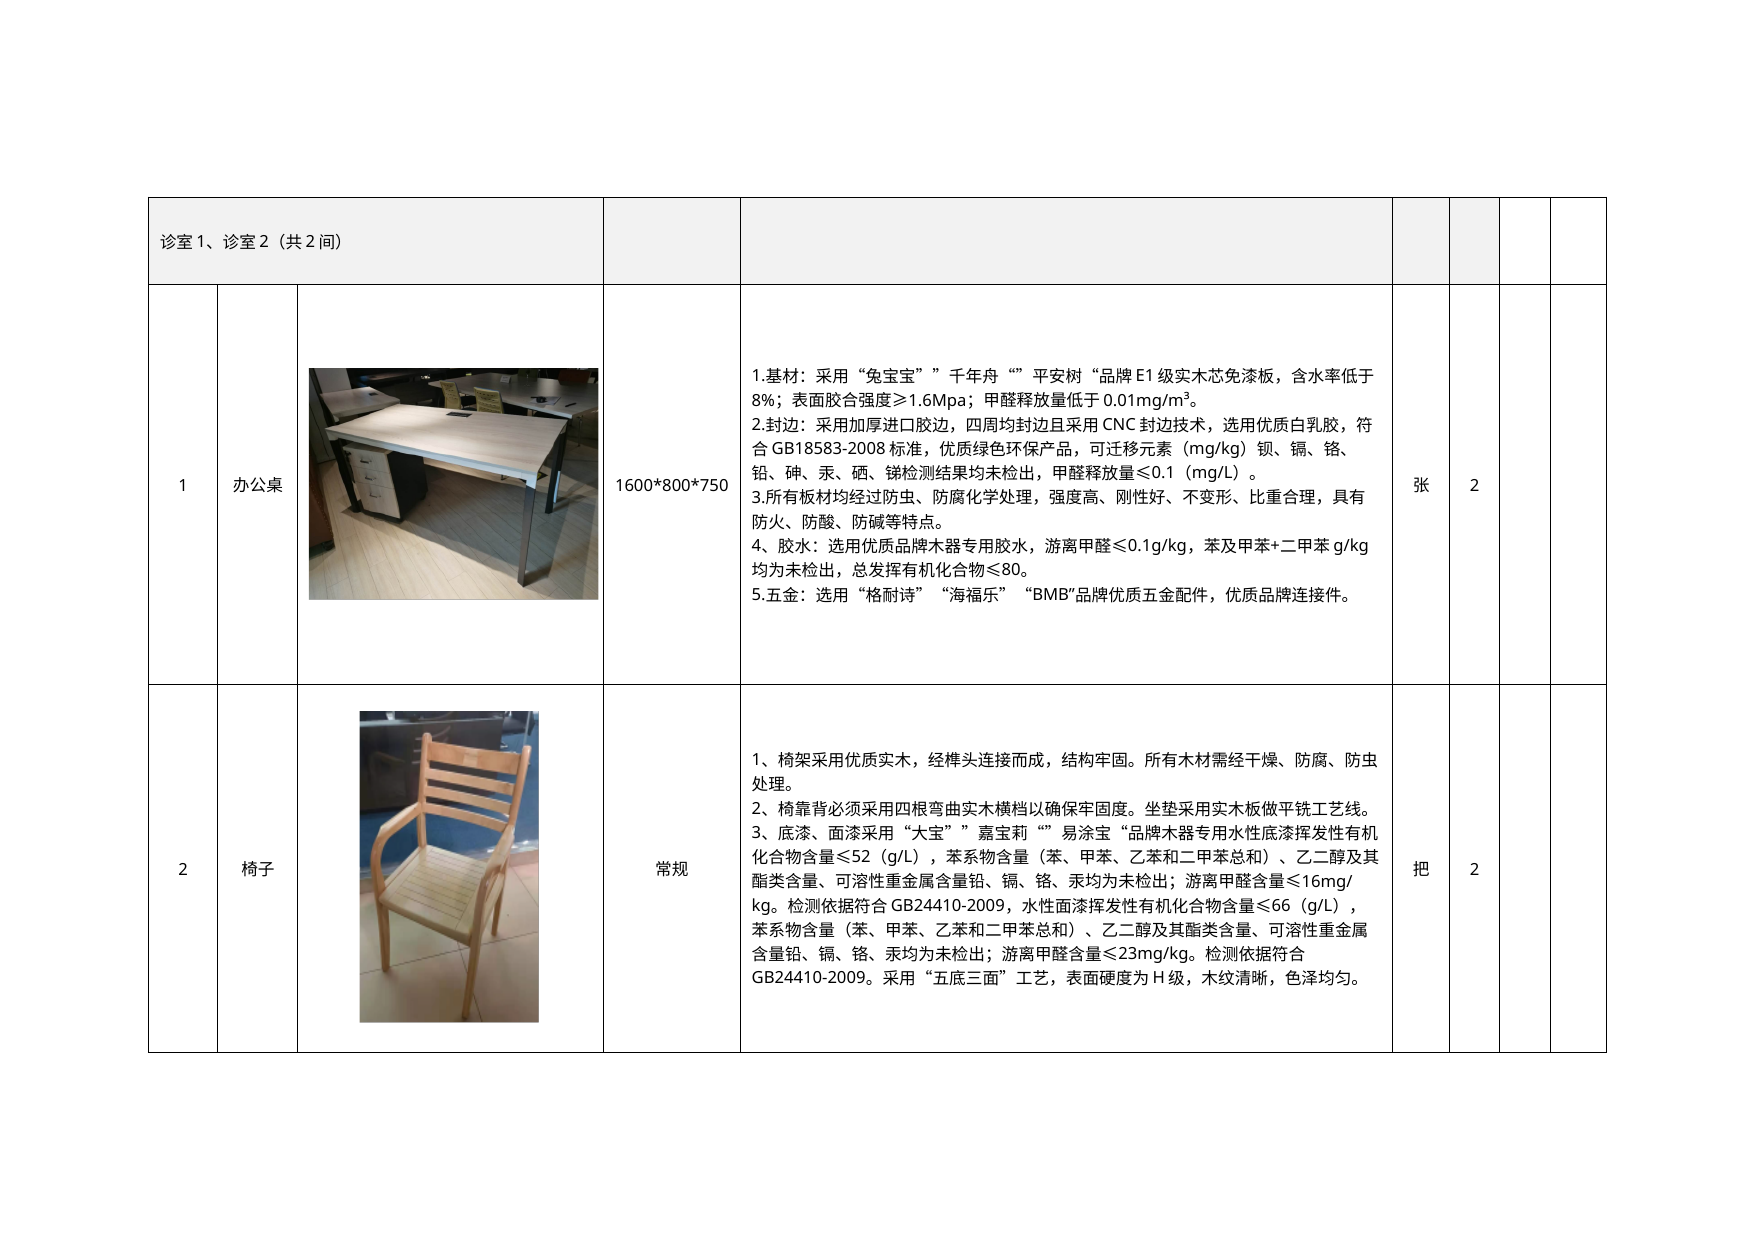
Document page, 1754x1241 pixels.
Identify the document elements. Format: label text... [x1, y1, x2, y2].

table_cell [1500, 198, 1550, 284]
table_cell 2 [1450, 285, 1499, 684]
table_cell 办公桌 [218, 285, 297, 684]
table_cell [1500, 685, 1550, 1052]
table_cell [1551, 685, 1606, 1052]
table_cell [1500, 285, 1550, 684]
table_cell 2 [149, 685, 217, 1052]
table_cell 张 [1393, 285, 1449, 684]
table_cell 常规 [604, 685, 740, 1052]
table_cell 1.基材：采用“兔宝宝””千年舟“”平安树“品牌E1级实木芯免漆板，含水率低于8%；表面胶合强度≥1.6Mpa；甲醛释放量低于0.01mg/m³。 2.封边：采用加厚进口胶边，四周均封边且采用CNC封边技术，选用优质白乳胶，符合GB18583-2008标准，优质绿色环保产品，可迁移元素（mg/kg）钡、镉、铬、铅、砷、汞、硒、锑检测结果均未检出，甲醛释放量≤0.1（mg/L）。 3.所有板材均经过防虫、防腐化学处理，强度高、刚性好、不变形、比重合理，具有防火、防酸、防碱等特点。 4、胶水：选用优质品牌木器专用胶水，游离甲醛≤0.1g/kg，苯及甲苯+二甲苯g/kg均为未检出，总发挥有机化合物≤80。 5.五金：选用“格耐诗”“海福乐”“BMB”品牌优质五金配件，优质品牌连接件。 [741, 285, 1392, 684]
table_cell [1393, 198, 1449, 284]
table_cell [1551, 198, 1606, 284]
table_cell [741, 198, 1392, 284]
table_cell [1450, 198, 1499, 284]
table_cell 2 [1450, 685, 1499, 1052]
table_cell [298, 285, 603, 684]
picture [308, 368, 599, 600]
table_cell 椅子 [218, 685, 297, 1052]
table_cell 把 [1393, 685, 1449, 1052]
table_cell 1600*800*750 [604, 285, 740, 684]
table_cell [298, 685, 603, 1052]
picture [359, 711, 540, 1024]
table_cell 1 [149, 285, 217, 684]
table_cell 诊室1、诊室2（共2间） [149, 198, 603, 284]
table_cell [1551, 285, 1606, 684]
table_cell [604, 198, 740, 284]
table_cell 1、椅架采用优质实木，经榫头连接而成，结构牢固。所有木材需经干燥、防腐、防虫处理。 2、椅靠背必须采用四根弯曲实木横档以确保牢固度。坐垫采用实木板做平铣工艺线。 3、底漆、面漆采用“大宝””嘉宝莉“”易涂宝“品牌木器专用水性底漆挥发性有机化合物含量≤52（g/L），苯系物含量（苯、甲苯、乙苯和二甲苯总和）、乙二醇及其酯类含量、可溶性重金属含量铅、镉、铬、汞均为未检出；游离甲醛含量≤16mg/kg。检测依据符合GB24410-2009，水性面漆挥发性有机化合物含量≤66（g/L），苯系物含量（苯、甲苯、乙苯和二甲苯总和）、乙二醇及其酯类含量、可溶性重金属含量铅、镉、铬、汞均为未检出；游离甲醛含量≤23mg/kg。检测依据符合GB24410-2009。采用“五底三面”工艺，表面硬度为H级，木纹清晰，色泽均匀。 [741, 685, 1392, 1052]
